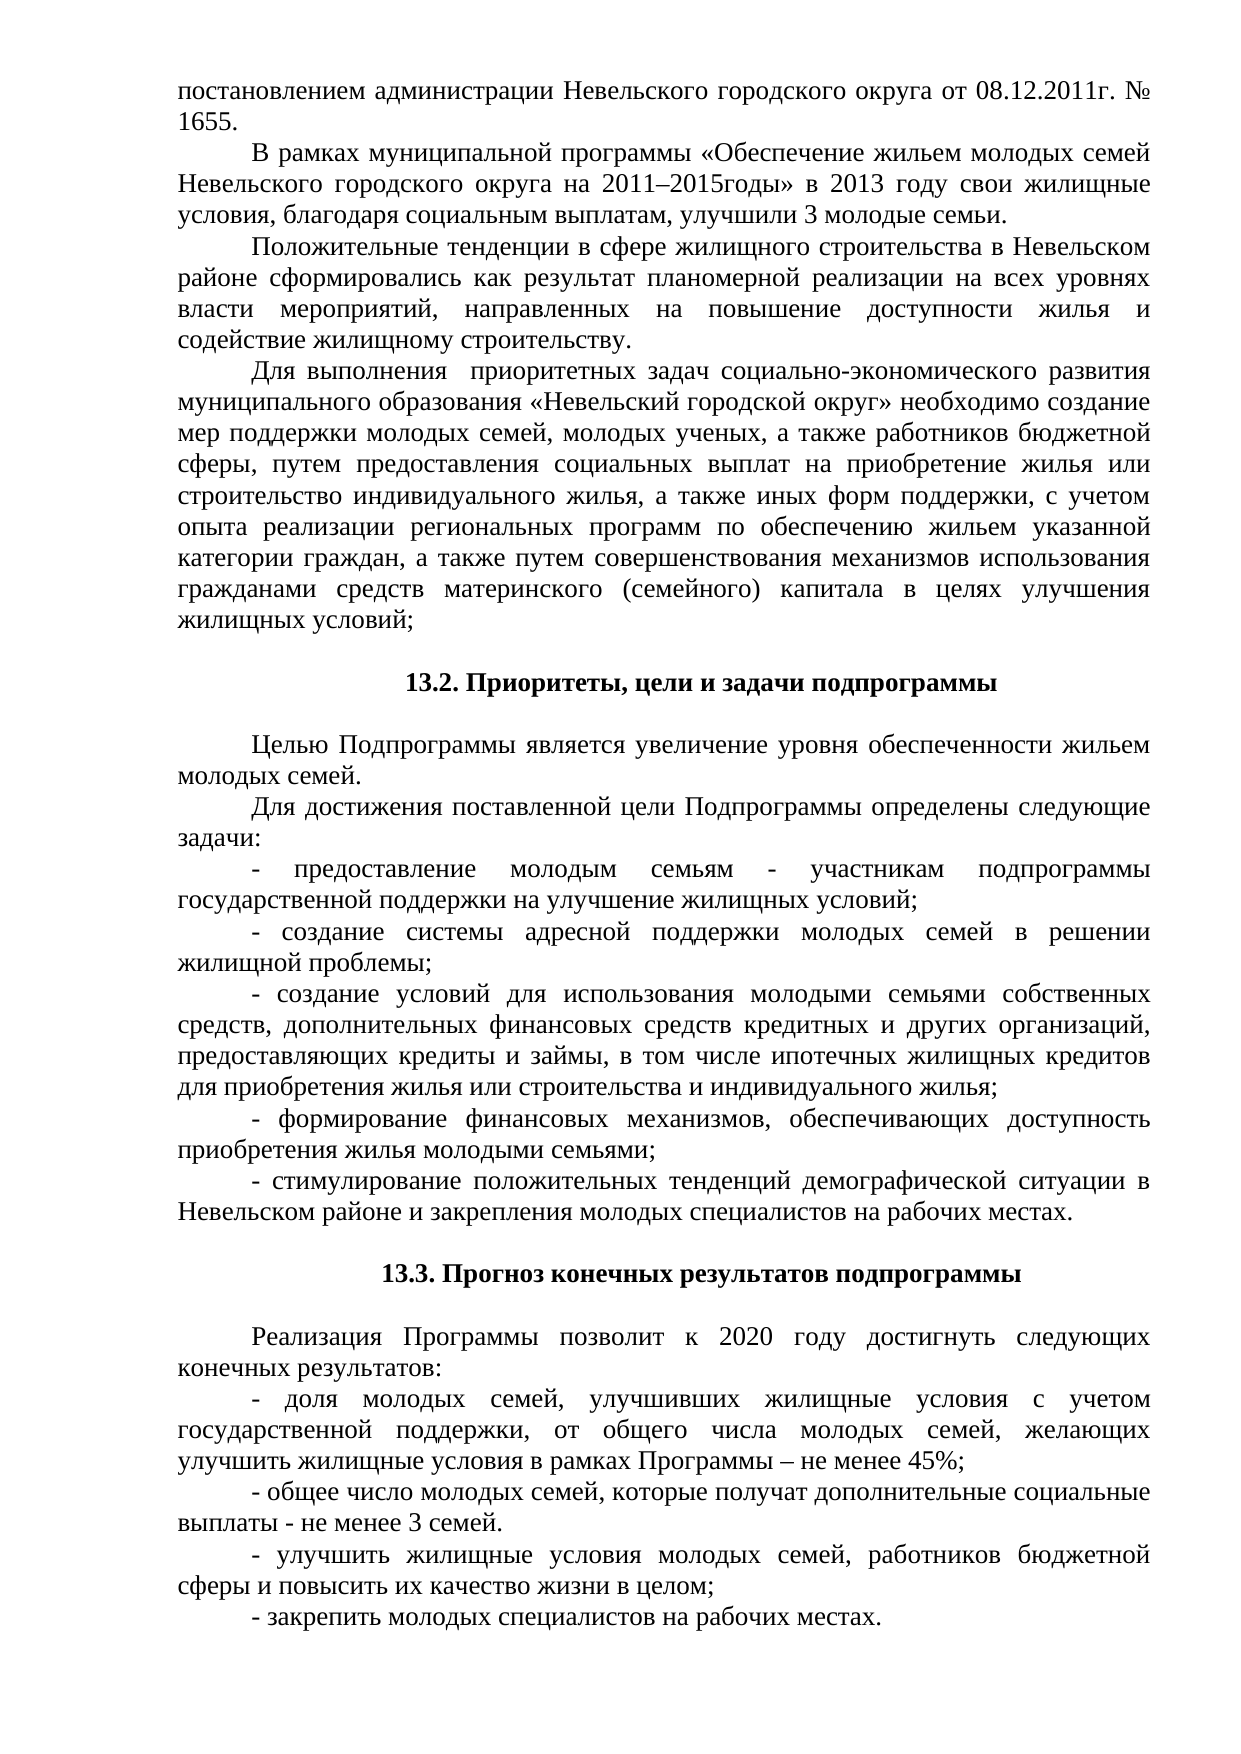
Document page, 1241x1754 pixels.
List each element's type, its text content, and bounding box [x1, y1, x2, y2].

text Для выполнения приоритетных задач социально-экономического развития муниципального образования «Невельский городской округ» необходимо создание мер поддержки молодых семей, молодых ученых, а также работников бюджетной сферы, путем предоставления социальных выплат на приобретение жилья или строительство индивидуального жилья, а также иных форм поддержки, с учетом опыта реализации региональных программ по обеспечению жильем указанной категории граждан, а также путем совершенствования механизмов использования гражданами средств материнского (семейного) капитала в целях улучшения жилищных условий; [177, 354, 1152, 634]
text - стимулирование положительных тенденций демографической ситуации в Невельском районе и закрепления молодых специалистов на рабочих местах. [177, 1164, 1152, 1226]
text - создание системы адресной поддержки молодых семей в решении жилищной проблемы; [177, 915, 1152, 977]
text - формирование финансовых механизмов, обеспечивающих доступность приобретения жилья молодыми семьями; [177, 1102, 1152, 1164]
text 13.2. Приоритеты, цели и задачи подпрограммы [177, 666, 1152, 697]
text 13.3. Прогноз конечных результатов подпрограммы [177, 1257, 1152, 1288]
text Реализация Программы позволит к 2020 году достигнуть следующих конечных результатов: [177, 1320, 1152, 1382]
text - предоставление молодым семьям - участникам подпрограммы государственной поддержки на улучшение жилищных условий; [177, 852, 1152, 915]
text Целью Подпрограммы является увеличение уровня обеспеченности жильем молодых семей. [177, 728, 1152, 790]
text - закрепить молодых специалистов на рабочих местах. [177, 1600, 1152, 1631]
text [177, 74, 1152, 136]
text - создание условий для использования молодыми семьями собственных средств, дополнительных финансовых средств кредитных и других организаций, предоставляющих кредиты и займы, в том числе ипотечных жилищных кредитов для приобретения жилья или строительства и индивидуального жилья; [177, 977, 1152, 1102]
list В рамках муниципальной программы «Обеспечение жильем молодых семей Невельского городского округа на 2011–2015годы» в 2013 году свои жилищные условия, благодаря социальным выплатам, улучшили 3 молодые семьи. [177, 136, 1152, 229]
text Для достижения поставленной цели Подпрограммы определены следующие задачи: [177, 790, 1152, 852]
text Положительные тенденции в сфере жилищного строительства в Невельском районе сформировались как результат планомерной реализации на всех уровнях власти мероприятий, направленных на повышение доступности жилья и содействие жилищному строительству. [177, 229, 1152, 354]
text - улучшить жилищные условия молодых семей, работников бюджетной сферы и повысить их качество жизни в целом; [177, 1538, 1152, 1600]
text - общее число молодых семей, которые получат дополнительные социальные выплаты - не менее 3 семей. [177, 1475, 1152, 1538]
text - доля молодых семей, улучшивших жилищные условия с учетом государственной поддержки, от общего числа молодых семей, желающих улучшить жилищные условия в рамках Программы – не менее 45%; [177, 1382, 1152, 1475]
